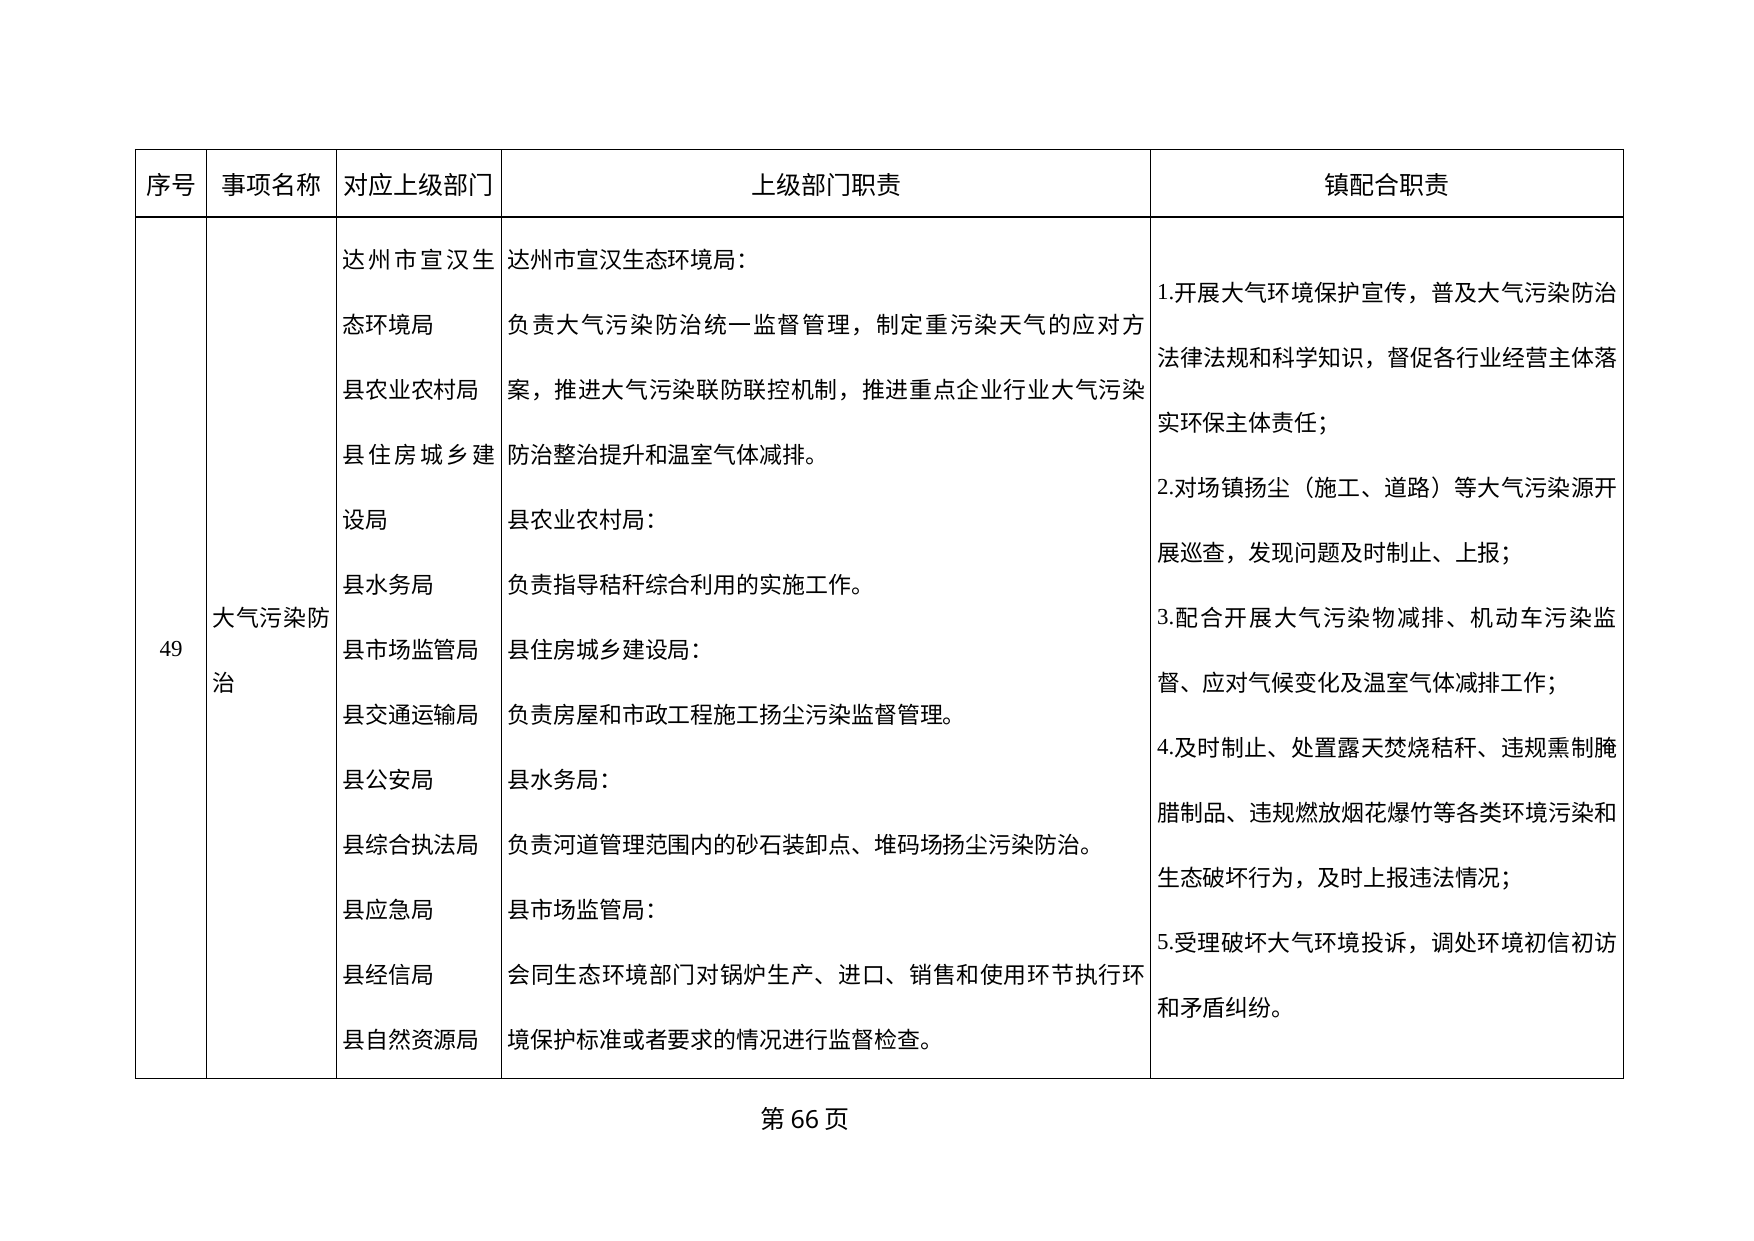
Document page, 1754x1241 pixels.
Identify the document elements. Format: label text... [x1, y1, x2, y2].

table_cell 49 [136, 218, 206, 1078]
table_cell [337, 218, 501, 1078]
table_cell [1151, 218, 1623, 1078]
table_header 上级部门职责 [502, 150, 1150, 216]
table_header 序号 [136, 150, 206, 216]
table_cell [502, 218, 1150, 1078]
table_header 镇配合职责 [1151, 150, 1623, 216]
table_header 事项名称 [207, 150, 336, 216]
table_cell 大气污染防治 [207, 218, 336, 1078]
table_header 对应上级部门 [337, 150, 501, 216]
